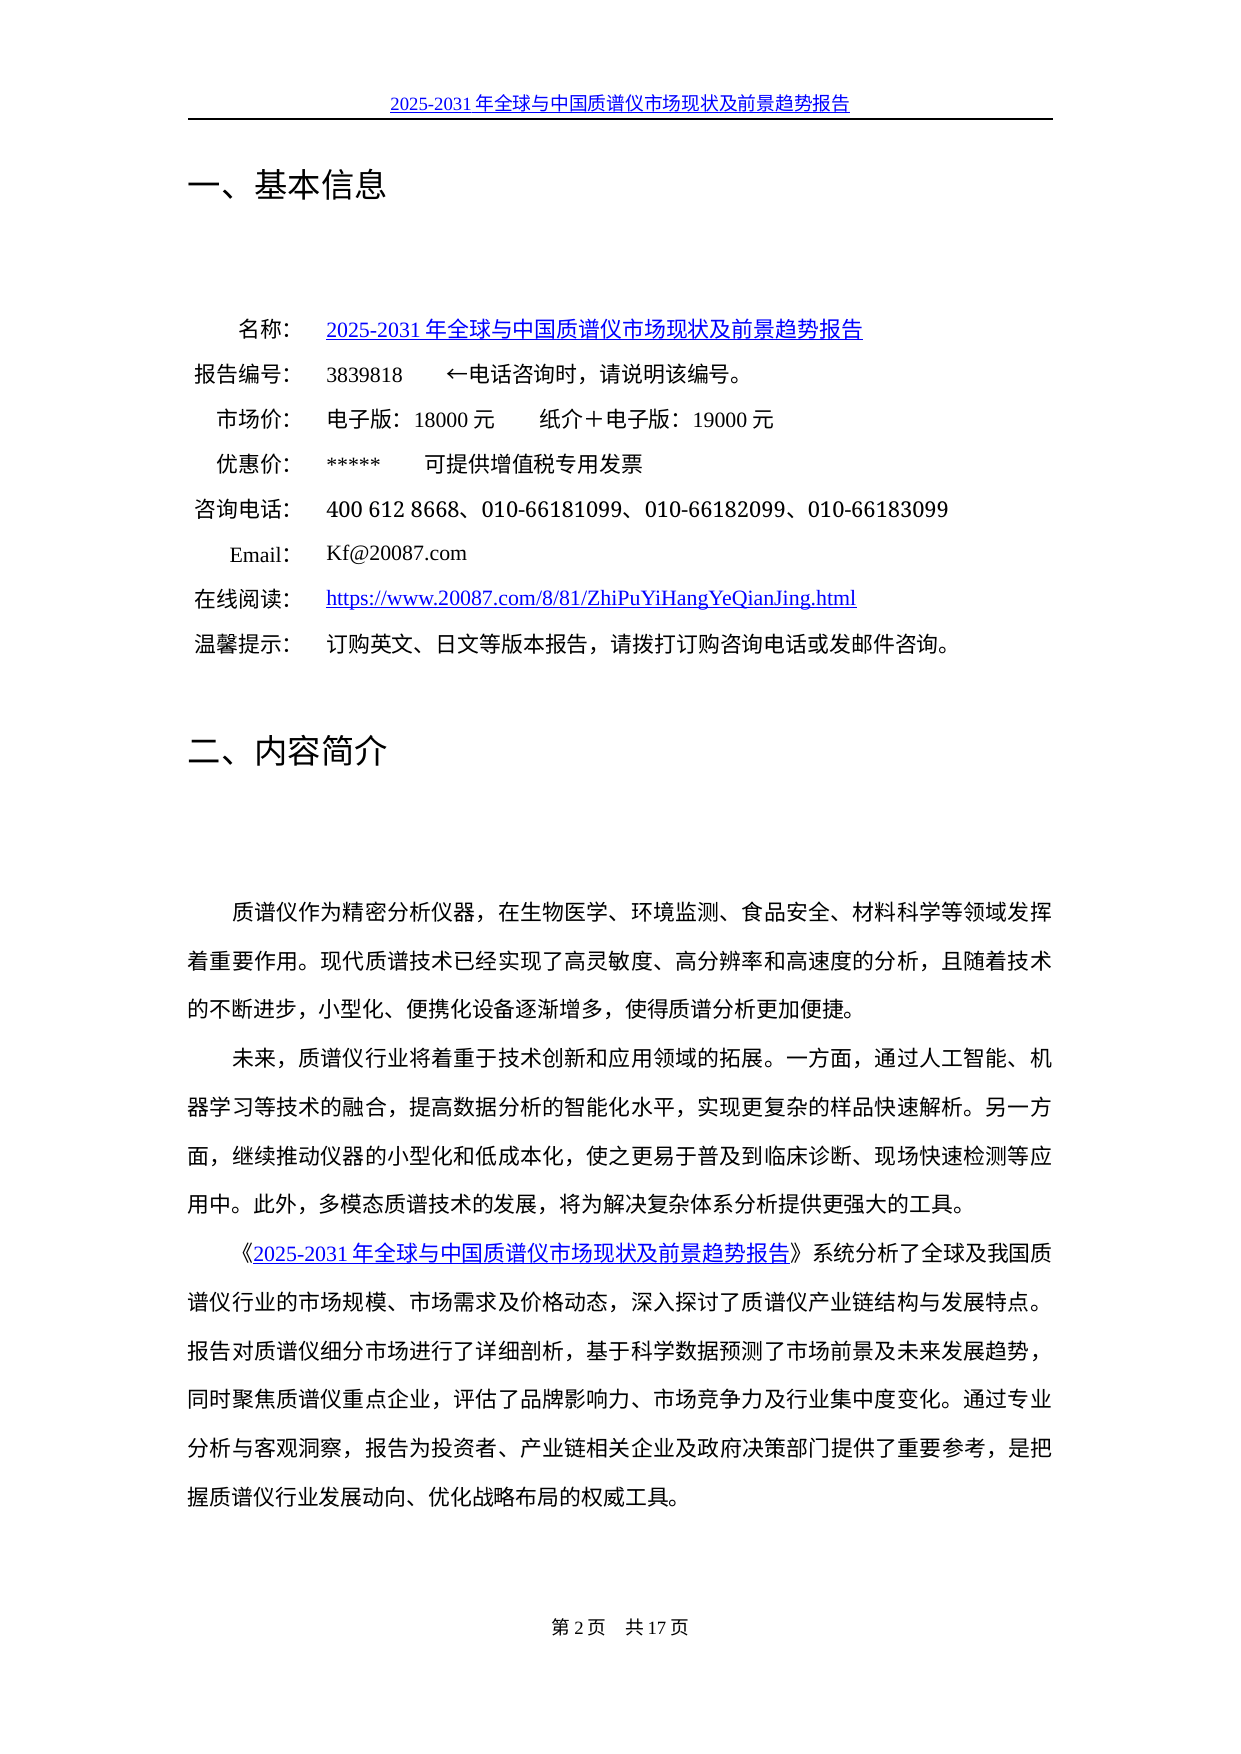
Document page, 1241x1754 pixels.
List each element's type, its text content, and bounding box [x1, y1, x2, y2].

title 二、内容简介 [187, 717, 1053, 782]
table_cell 优惠价： [167, 447, 315, 492]
table_cell 市场价： [167, 402, 315, 447]
table_header 名称： [167, 312, 315, 357]
table_cell 温馨提示： [167, 627, 315, 672]
table_cell 400 612 8668、010-66181099、010-66182099、010-66183099 [315, 492, 1073, 537]
table_cell ***** 可提供增值税专用发票 [315, 447, 1073, 492]
table_header 2025-2031年全球与中国质谱仪市场现状及前景趋势报告 [315, 312, 1073, 357]
table_cell 报告编号： [167, 357, 315, 402]
table_cell 在线阅读： [167, 582, 315, 627]
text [187, 894, 1053, 1512]
table_cell [315, 582, 1073, 627]
table_cell 咨询电话： [167, 492, 315, 537]
table_cell Email： [167, 537, 315, 582]
table_cell 电子版：18000 元 纸介＋电子版：19000 元 [315, 402, 1073, 447]
table_cell 3839818 ←电话咨询时，请说明该编号。 [315, 357, 1073, 402]
table_cell 订购英文、日文等版本报告，请拨打订购咨询电话或发邮件咨询。 [315, 627, 1073, 672]
table_cell Kf@20087.com [315, 537, 1073, 582]
title 一、基本信息 [187, 150, 1053, 215]
